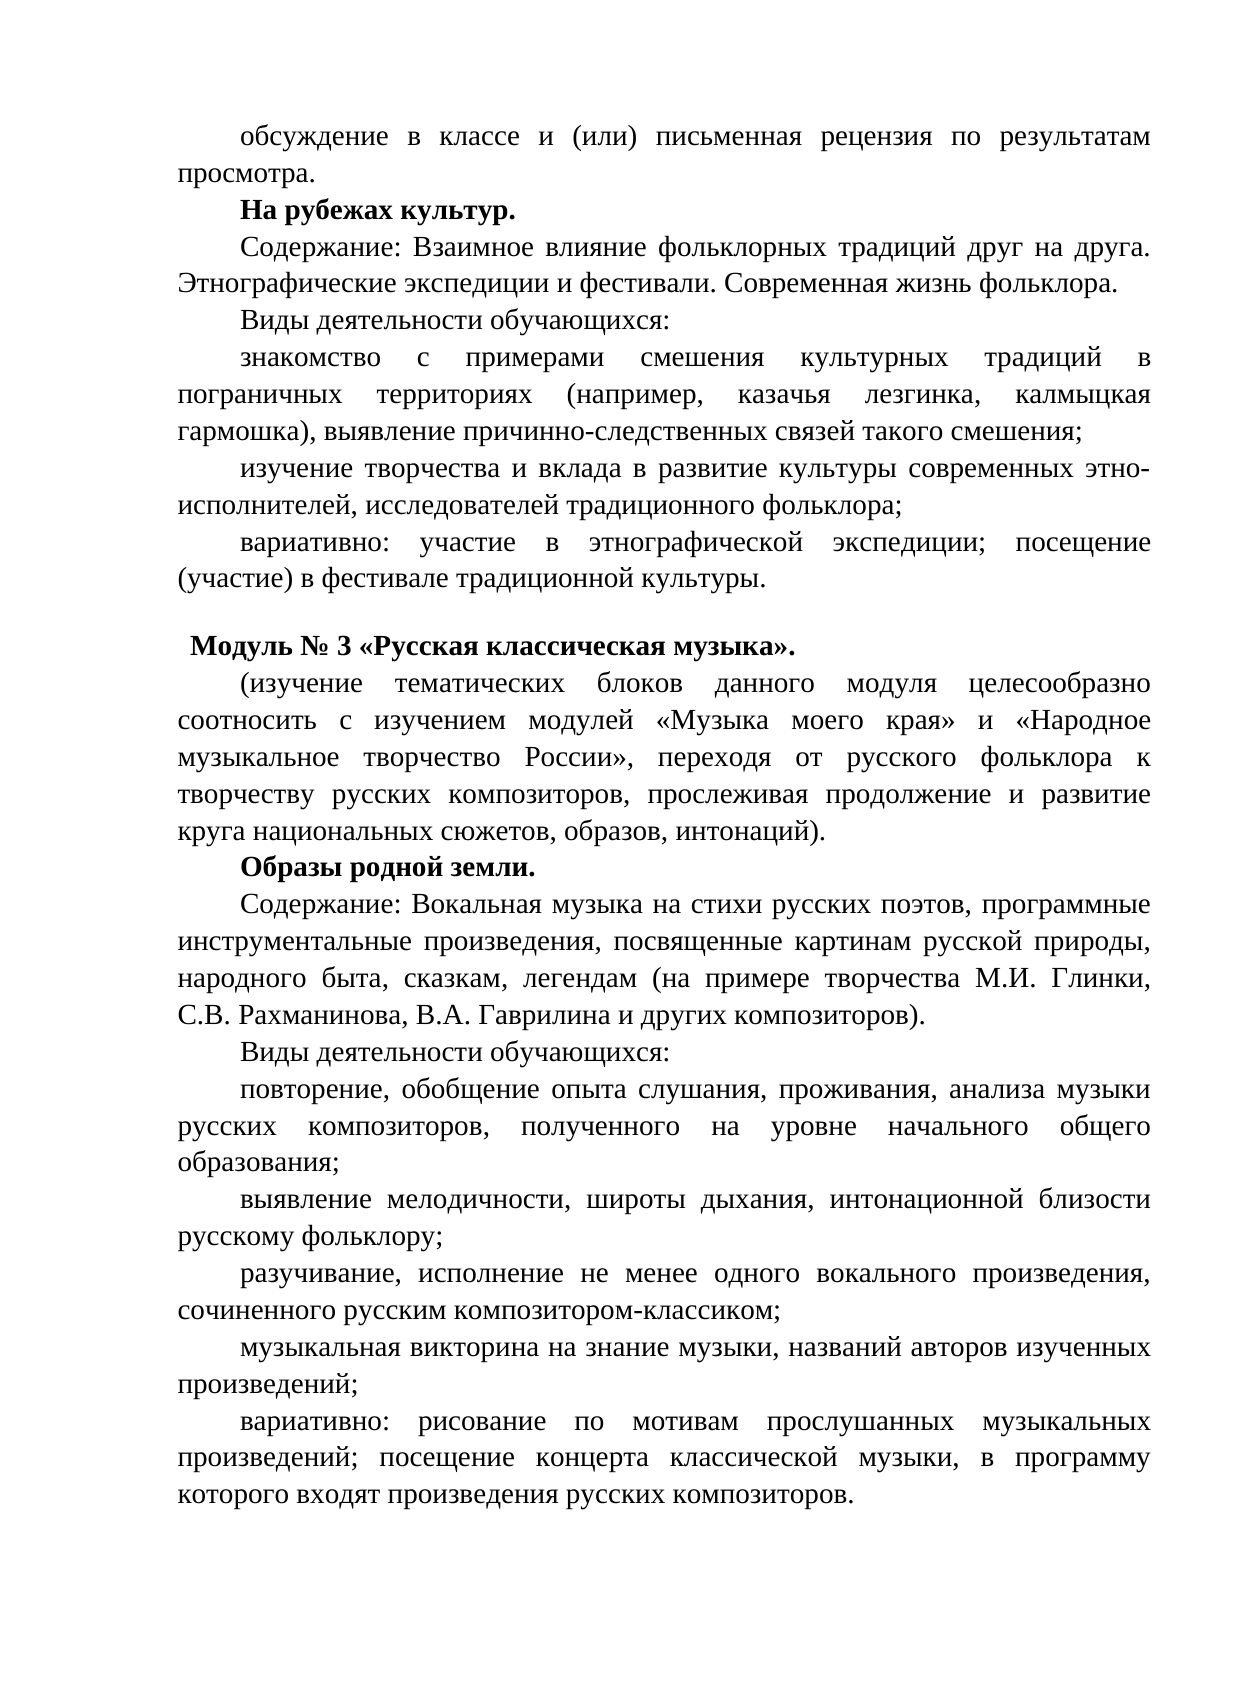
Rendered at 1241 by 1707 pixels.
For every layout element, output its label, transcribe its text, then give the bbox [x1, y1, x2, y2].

text Образы родной земли. [177, 849, 1152, 883]
text вариативно: рисование по мотивам прослушанных музыкальных произведений; посещение концерта классической музыки, в программу которого входят произведения русских композиторов. [177, 1403, 1152, 1510]
text Виды деятельности обучающихся: [177, 1034, 1152, 1067]
text обсуждение в классе и (или) письменная рецензия по результатам просмотра. [177, 118, 1152, 188]
text Виды деятельности обучающихся: [177, 302, 1152, 336]
text Модуль № 3 «Русская классическая музыка». [190, 628, 1152, 662]
text вариативно: участие в этнографической экспедиции; посещение (участие) в фестивале традиционной культуры. [177, 524, 1152, 594]
text выявление мелодичности, широты дыхания, интонационной близости русскому фольклору; [177, 1181, 1152, 1252]
text Содержание: Взаимное влияние фольклорных традиций друг на друга. Этнографические экспедиции и фестивали. Современная жизнь фольклора. [177, 229, 1152, 299]
text Содержание: Вокальная музыка на стихи русских поэтов, программные инструментальные произведения, посвященные картинам русской природы, народного быта, сказкам, легендам (на примере творчества М.И. Глинки, С.В. Рахманинова, В.А. Гаврилина и других композиторов). [177, 886, 1152, 1031]
text музыкальная викторина на знание музыки, названий авторов изученных произведений; [177, 1329, 1152, 1399]
text знакомство с примерами смешения культурных традиций в пограничных территориях (например, казачья лезгинка, калмыцкая гармошка), выявление причинно-следственных связей такого смешения; [177, 339, 1152, 447]
text изучение творчества и вклада в развитие культуры современных этно-исполнителей, исследователей традиционного фольклора; [177, 450, 1152, 520]
text На рубежах культур. [177, 192, 1152, 225]
text повторение, обобщение опыта слушания, проживания, анализа музыки русских композиторов, полученного на уровне начального общего образования; [177, 1071, 1152, 1178]
text (изучение тематических блоков данного модуля целесообразно соотносить с изучением модулей «Музыка моего края» и «Народное музыкальное творчество России», переходя от русского фольклора к творчеству русских композиторов, прослеживая продолжение и развитие круга национальных сюжетов, образов, интонаций). [177, 665, 1152, 846]
text разучивание, исполнение не менее одного вокального произведения, сочиненного русским композитором-классиком; [177, 1255, 1152, 1326]
